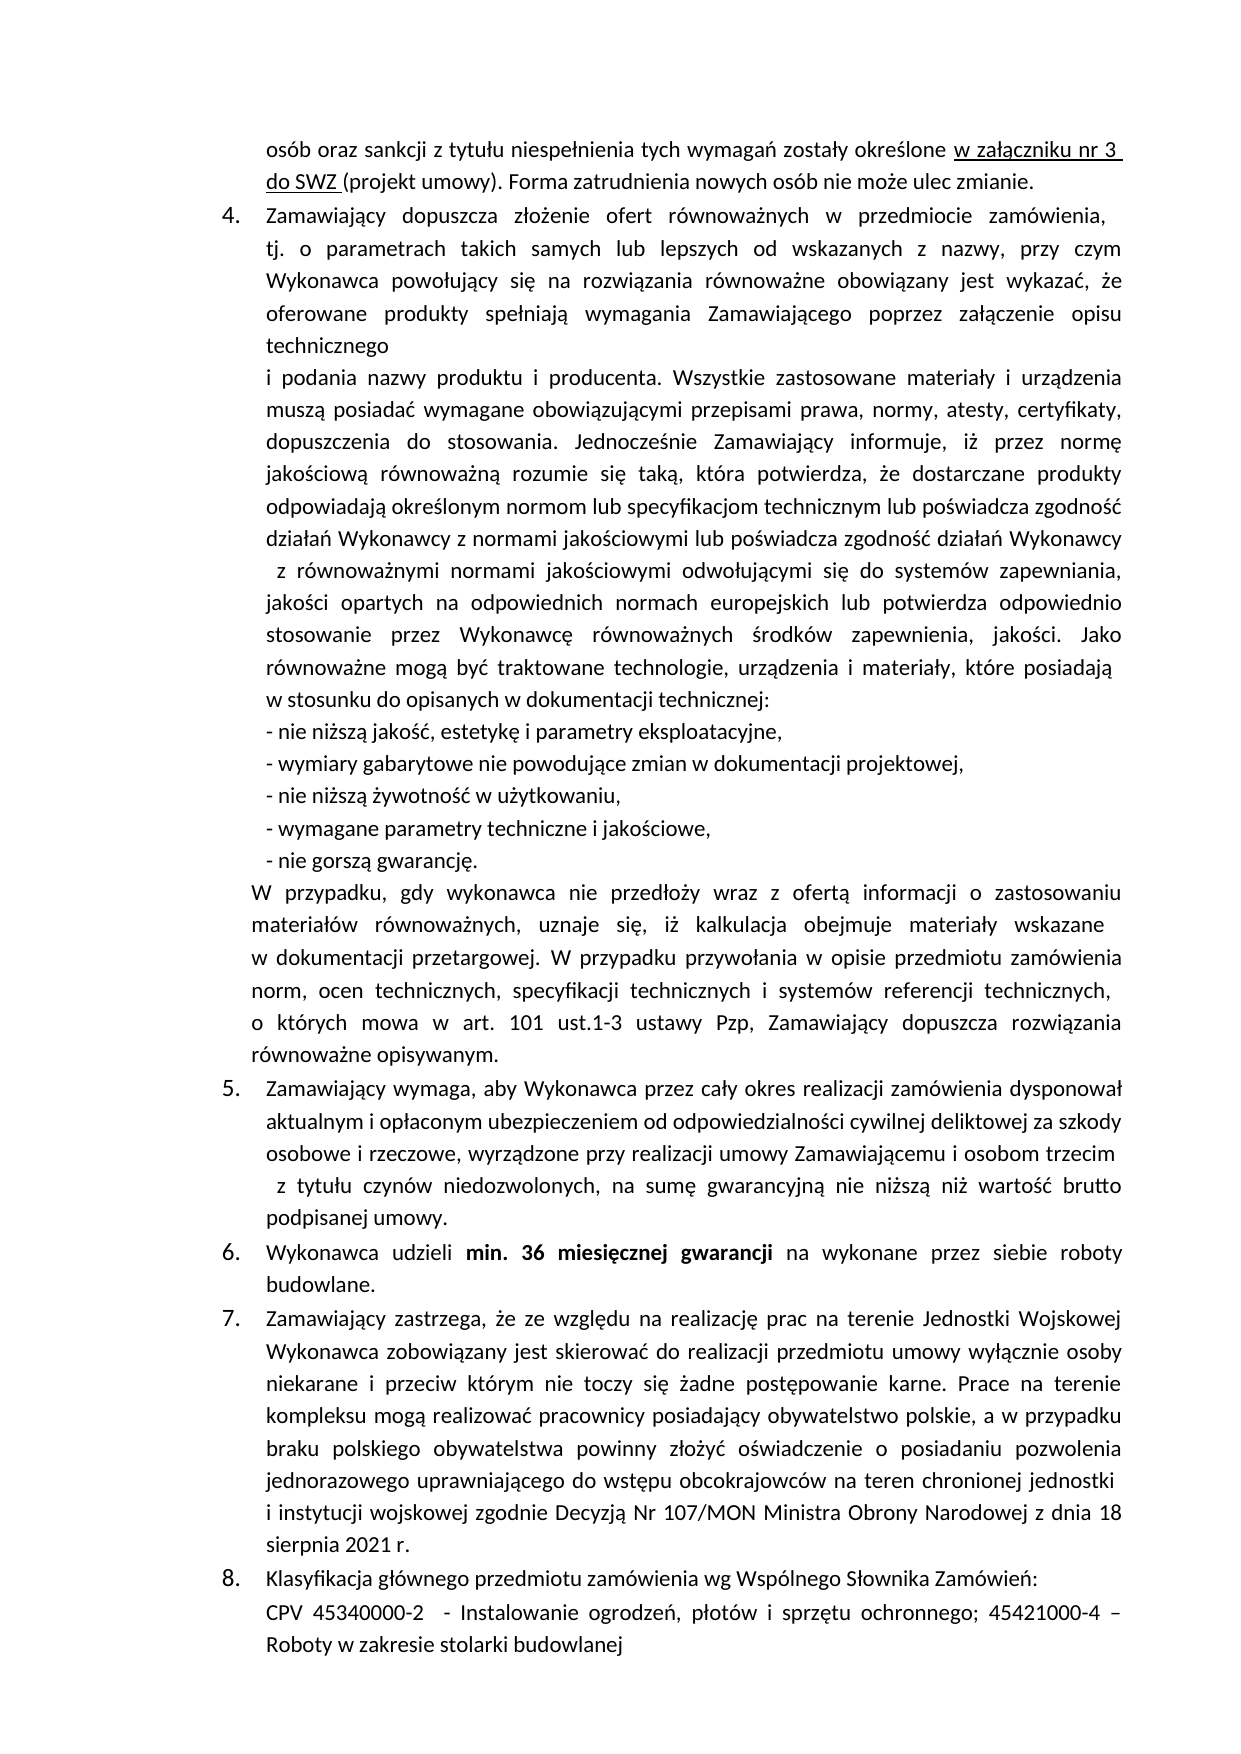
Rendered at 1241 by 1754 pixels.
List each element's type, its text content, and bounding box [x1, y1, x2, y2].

list - nie niższą żywotność w użytkowaniu, [266, 781, 1123, 809]
list Zamawiający dopuszcza złożenie ofert równoważnych w przedmiocie zamówienia, tj. o parametrach takich samych lub lepszych od wskazanych z nazwy, przy czym Wykonawca powołujący się na rozwiązania równoważne obowiązany jest wykazać, że oferowane produkty spełniają wymagania Zamawiającego poprzez załączenie opisu technicznego i podania nazwy produktu i producenta. Wszystkie zastosowane materiały i urządzenia muszą posiadać wymagane obowiązującymi przepisami prawa, normy, atesty, certyfikaty, dopuszczenia do stosowania. Jednocześnie Zamawiający informuje, iż przez normę jakościową równoważną rozumie się taką, która potwierdza, że dostarczane produkty odpowiadają określonym normom lub specyfikacjom technicznym lub poświadcza zgodność działań Wykonawcy z normami jakościowymi lub poświadcza zgodność działań Wykonawcy z równoważnymi normami jakościowymi odwołującymi się do systemów zapewniania, jakości opartych na odpowiednich normach europejskich lub potwierdza odpowiednio stosowanie przez Wykonawcę równoważnych środków zapewnienia, jakości. Jako równoważne mogą być traktowane technologie, urządzenia i materiały, które posiadają w stosunku do opisanych w dokumentacji technicznej: [222, 199, 1123, 713]
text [266, 135, 1123, 195]
list Wykonawca udzieli min. 36 miesięcznej gwarancji na wykonane przez siebie roboty budowlane. [222, 1236, 1123, 1298]
list Klasyfikacja głównego przedmiotu zamówienia wg Wspólnego Słownika Zamówień: [222, 1563, 1123, 1593]
list CPV 45340000-2 - Instalowanie ogrodzeń, płotów i sprzętu ochronnego; 45421000-4 – Roboty w zakresie stolarki budowlanej [266, 1598, 1123, 1658]
list - nie gorszą gwarancję. [266, 846, 1123, 874]
list - wymagane parametry techniczne i jakościowe, [266, 814, 1123, 842]
list Zamawiający zastrzega, że ze względu na realizację prac na terenie Jednostki Wojskowej Wykonawca zobowiązany jest skierować do realizacji przedmiotu umowy wyłącznie osoby niekarane i przeciw którym nie toczy się żadne postępowanie karne. Prace na terenie kompleksu mogą realizować pracownicy posiadający obywatelstwo polskie, a w przypadku braku polskiego obywatelstwa powinny złożyć oświadczenie o posiadaniu pozwolenia jednorazowego uprawniającego do wstępu obcokrajowców na teren chronionej jednostki i instytucji wojskowej zgodnie Decyzją Nr 107/MON Ministra Obrony Narodowej z dnia 18 sierpnia 2021 r. [222, 1303, 1123, 1558]
list Zamawiający wymaga, aby Wykonawca przez cały okres realizacji zamówienia dysponował aktualnym i opłaconym ubezpieczeniem od odpowiedzialności cywilnej deliktowej za szkody osobowe i rzeczowe, wyrządzone przy realizacji umowy Zamawiającemu i osobom trzecim z tytułu czynów niedozwolonych, na sumę gwarancyjną nie niższą niż wartość brutto podpisanej umowy. [222, 1072, 1123, 1232]
list - nie niższą jakość, estetykę i parametry eksploatacyjne, [266, 717, 1123, 745]
list - wymiary gabarytowe nie powodujące zmian w dokumentacji projektowej, [266, 749, 1123, 777]
list W przypadku, gdy wykonawca nie przedłoży wraz z ofertą informacji o zastosowaniu materiałów równoważnych, uznaje się, iż kalkulacja obejmuje materiały wskazane w dokumentacji przetargowej. W przypadku przywołania w opisie przedmiotu zamówienia norm, ocen technicznych, specyfikacji technicznych i systemów referencji technicznych, o których mowa w art. 101 ust.1-3 ustawy Pzp, Zamawiający dopuszcza rozwiązania równoważne opisywanym. [251, 878, 1123, 1068]
